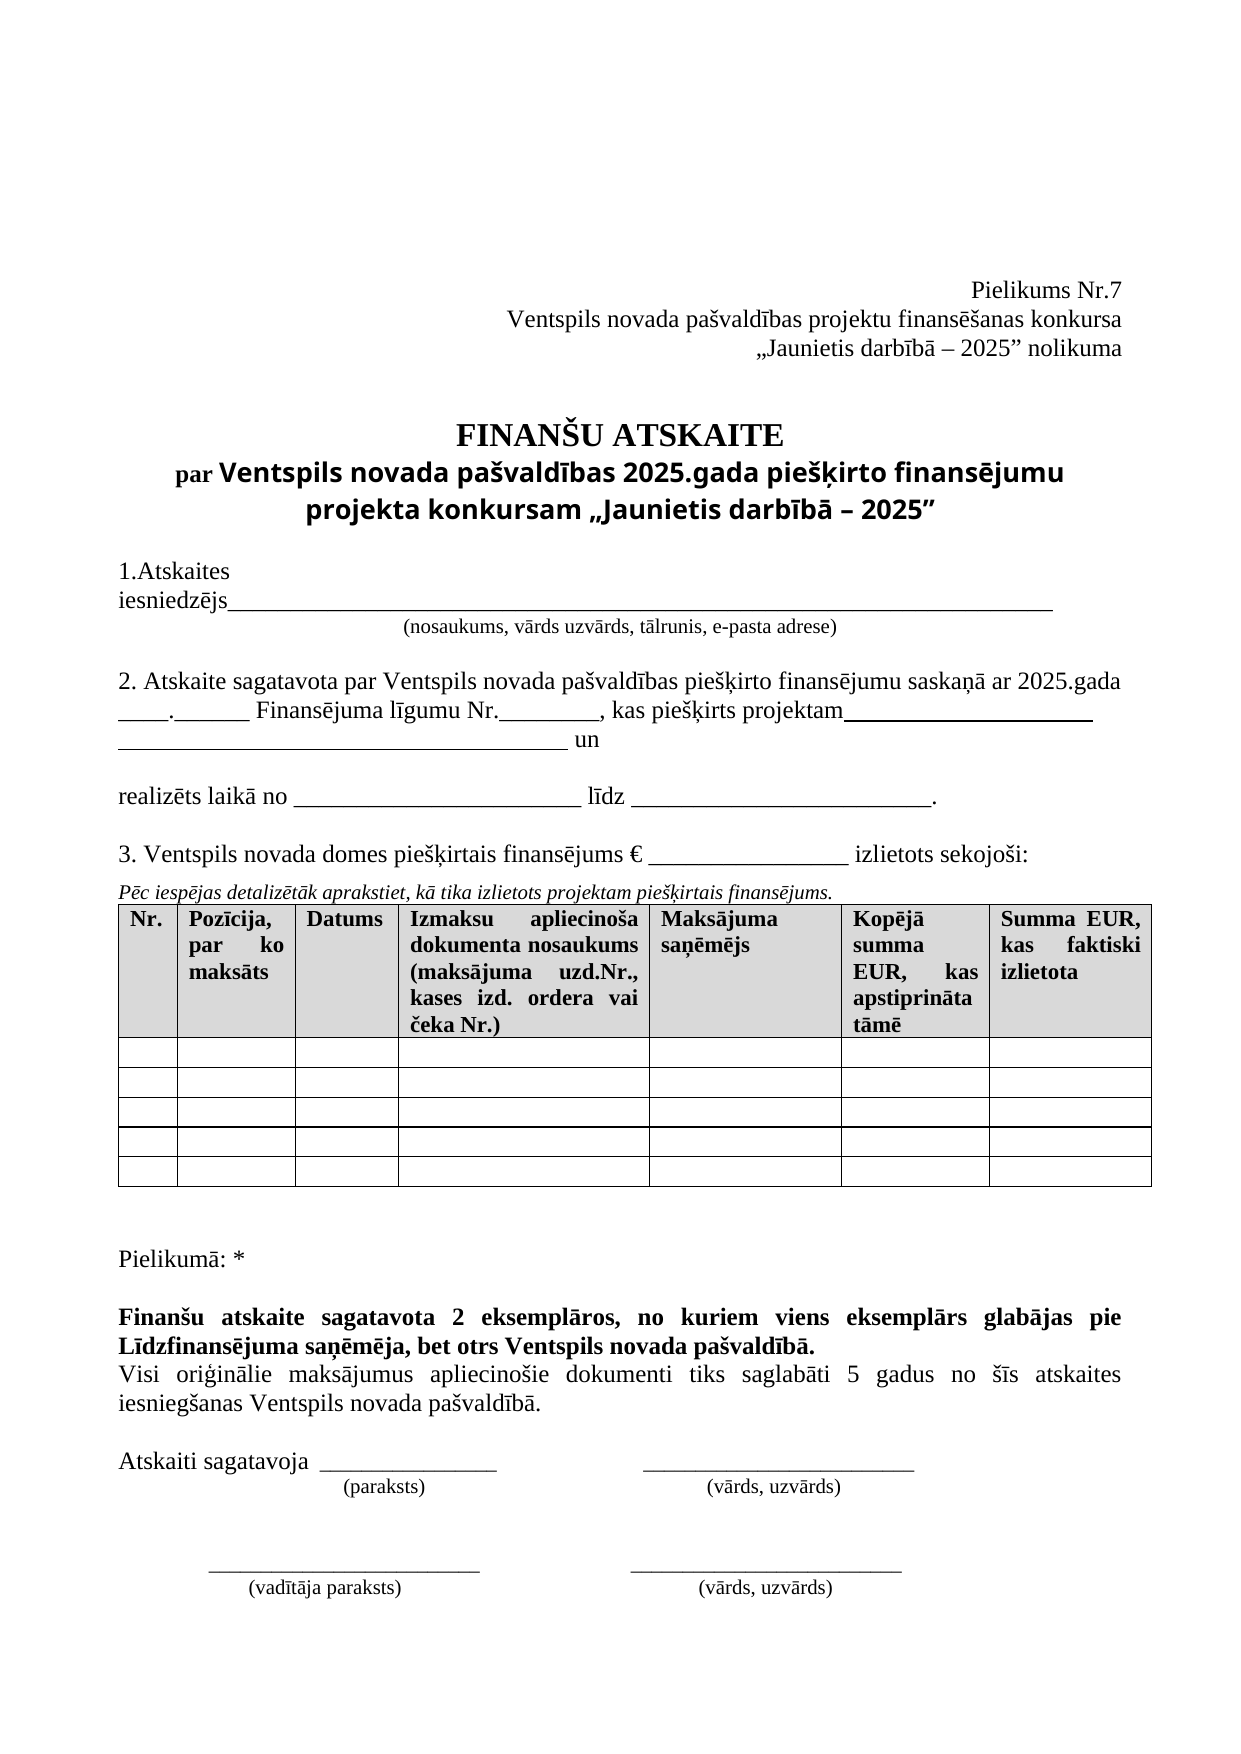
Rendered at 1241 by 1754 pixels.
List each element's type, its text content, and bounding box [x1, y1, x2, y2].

table_cell [119, 1157, 177, 1186]
table_cell [650, 1157, 841, 1186]
table_cell [119, 1068, 177, 1097]
table_cell [178, 1128, 295, 1156]
table_cell [296, 1068, 398, 1097]
table_header Datums [296, 905, 398, 1037]
text (paraksts) (vārds, uzvārds) [343, 1474, 1122, 1498]
text 2. Atskaite sagatavota par Ventspils novada pašvaldības piešķirto finansējumu saskaņā ar 2025.gada ____.______ Finansējuma līgumu Nr.________, kas piešķirts projektam un [118, 666, 1122, 753]
text 1.Atskaites iesniedzējs__________________________________________________________________ [118, 556, 1122, 613]
text Pēc iespējas detalizētāk aprakstiet, kā tika izlietots projektam piešķirtais finansējums. [118, 880, 1122, 904]
table_cell [399, 1038, 649, 1067]
table_cell [842, 1098, 989, 1126]
table_cell [990, 1128, 1151, 1156]
table_cell [650, 1098, 841, 1126]
table_cell [842, 1128, 989, 1156]
table_cell [178, 1068, 295, 1097]
table_cell [119, 1098, 177, 1126]
text Pielikumā: * [118, 1244, 1122, 1273]
table_cell [399, 1098, 649, 1126]
table_cell [296, 1157, 398, 1186]
text FINANŠU ATSKAITE [118, 415, 1122, 453]
table_cell [119, 1038, 177, 1067]
table_cell [178, 1157, 295, 1186]
table_cell [296, 1128, 398, 1156]
text __________________________ __________________________ [118, 1551, 1122, 1575]
table_header Nr. [119, 905, 177, 1037]
text Visi oriģinālie maksājumus apliecinošie dokumenti tiks saglabāti 5 gadus no šīs atskaites iesniegšanas Ventspils novada pašvaldībā. [118, 1359, 1122, 1417]
text (vadītāja paraksts) (vārds, uzvārds) [118, 1575, 1122, 1599]
table_cell [990, 1157, 1151, 1186]
table_cell [178, 1038, 295, 1067]
table_cell [119, 1128, 177, 1156]
table_cell [990, 1098, 1151, 1126]
text realizēts laikā no _______________________ līdz ________________________. [118, 781, 1122, 810]
table_cell [650, 1038, 841, 1067]
text Finanšu atskaite sagatavota 2 eksemplāros, no kuriem viens eksemplārs glabājas pie Līdzfinansējuma saņēmēja, bet otrs Ventspils novada pašvaldībā. [118, 1302, 1122, 1359]
table_cell [399, 1068, 649, 1097]
text (nosaukums, vārds uzvārds, tālrunis, e-pasta adrese) [118, 613, 1122, 638]
table_header Kopējā summa EUR, kas apstiprināta tāmē [842, 905, 989, 1037]
table_cell [990, 1068, 1151, 1097]
text Pielikums Nr.7 [118, 275, 1122, 304]
table_cell [399, 1157, 649, 1186]
table_cell [296, 1098, 398, 1126]
table_cell [990, 1038, 1151, 1067]
table_cell [650, 1068, 841, 1097]
table_cell [842, 1068, 989, 1097]
table_cell [842, 1157, 989, 1186]
text par Ventspils novada pašvaldības 2025.gada piešķirto finansējumu projekta konkursam „Jaunietis darbībā – 2025” [118, 453, 1122, 527]
table_header Summa EUR, kas faktiski izlietota [990, 905, 1151, 1037]
table_cell [296, 1038, 398, 1067]
table_cell [650, 1128, 841, 1156]
table_header Maksājuma saņēmējs [650, 905, 841, 1037]
table_cell [399, 1128, 649, 1156]
table_cell [178, 1098, 295, 1126]
text 3. Ventspils novada domes piešķirtais finansējums € ________________ izlietots sekojoši: [118, 839, 1122, 868]
text Ventspils novada pašvaldības projektu finansēšanas konkursa [118, 304, 1122, 333]
table_header Izmaksu apliecinoša dokumenta nosaukums (maksājuma uzd.Nr., kases izd. ordera vai čeka Nr.) [399, 905, 649, 1037]
table_header Pozīcija, par ko maksāts [178, 905, 295, 1037]
table_cell [842, 1038, 989, 1067]
text „Jaunietis darbībā – 2025” nolikuma [118, 333, 1122, 361]
text Atskaiti sagatavoja _________________ __________________________ [118, 1446, 1122, 1474]
